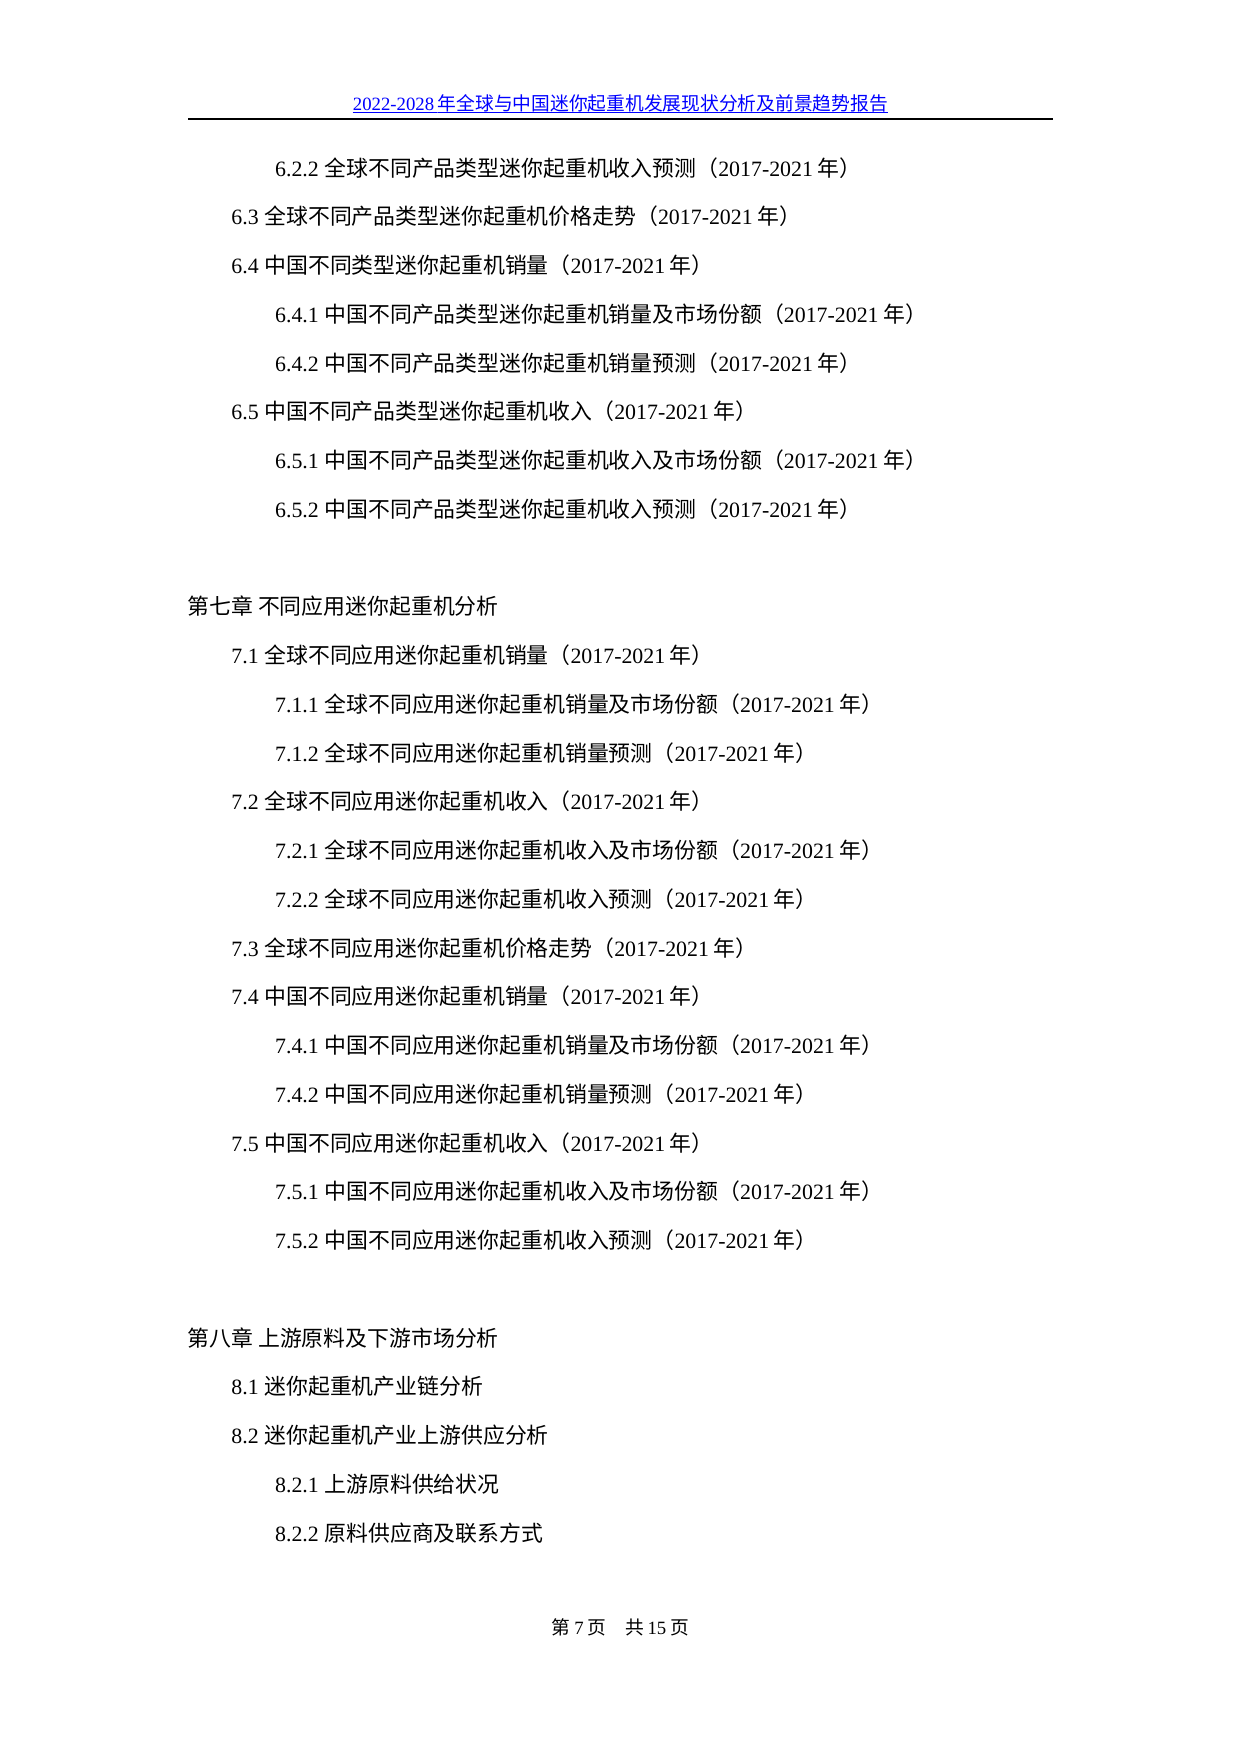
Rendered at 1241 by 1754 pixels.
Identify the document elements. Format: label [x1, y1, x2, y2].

text [187, 150, 1053, 1548]
